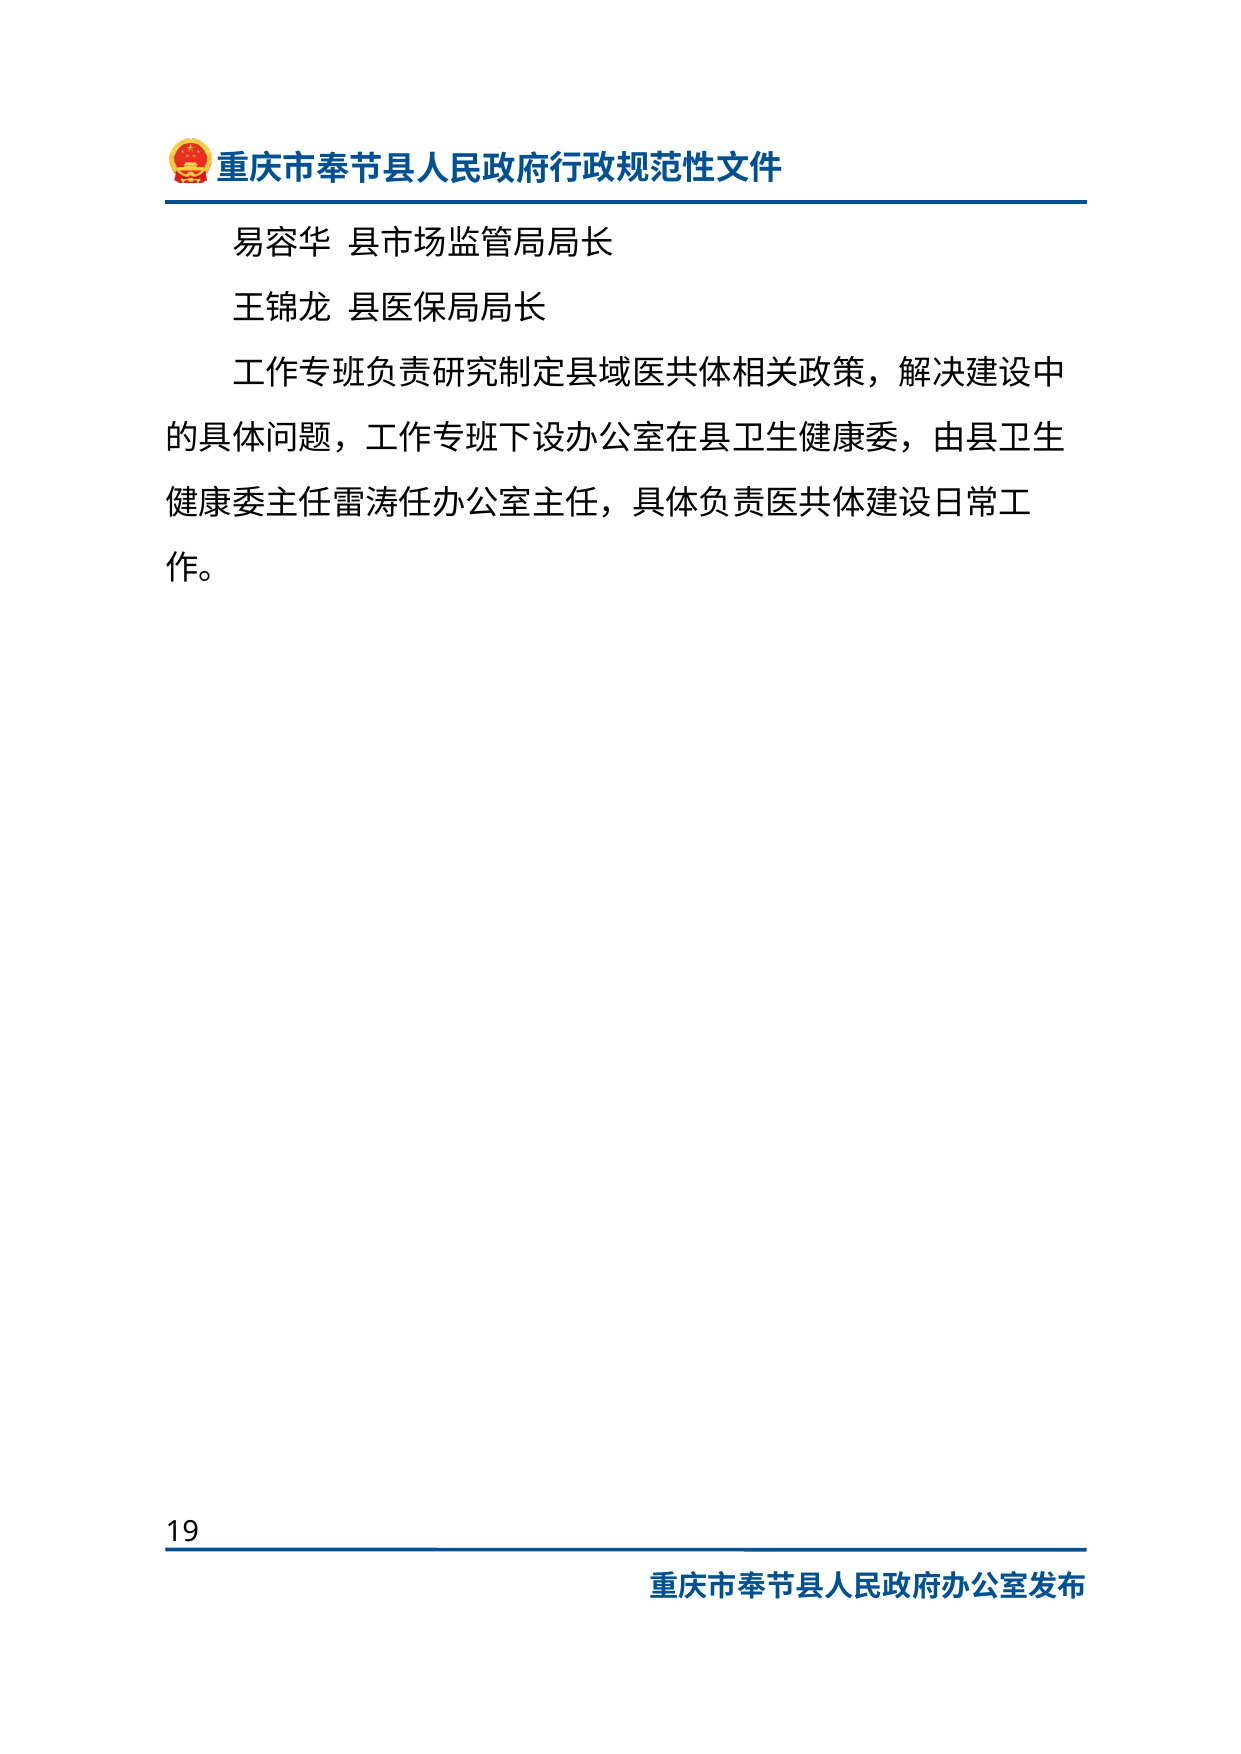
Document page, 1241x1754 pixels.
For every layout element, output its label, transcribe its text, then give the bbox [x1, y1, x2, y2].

text 工作专班负责研究制定县域医共体相关政策，解决建设中的具体问题，工作专班下设办公室在县卫生健康委，由县卫生健康委主任雷涛任办公室主任，具体负责医共体建设日常工作。 [165, 337, 1087, 597]
picture [165, 136, 216, 187]
text 王锦龙 县医保局局长 [165, 272, 1087, 337]
text 易容华 县市场监管局局长 [165, 207, 1087, 272]
